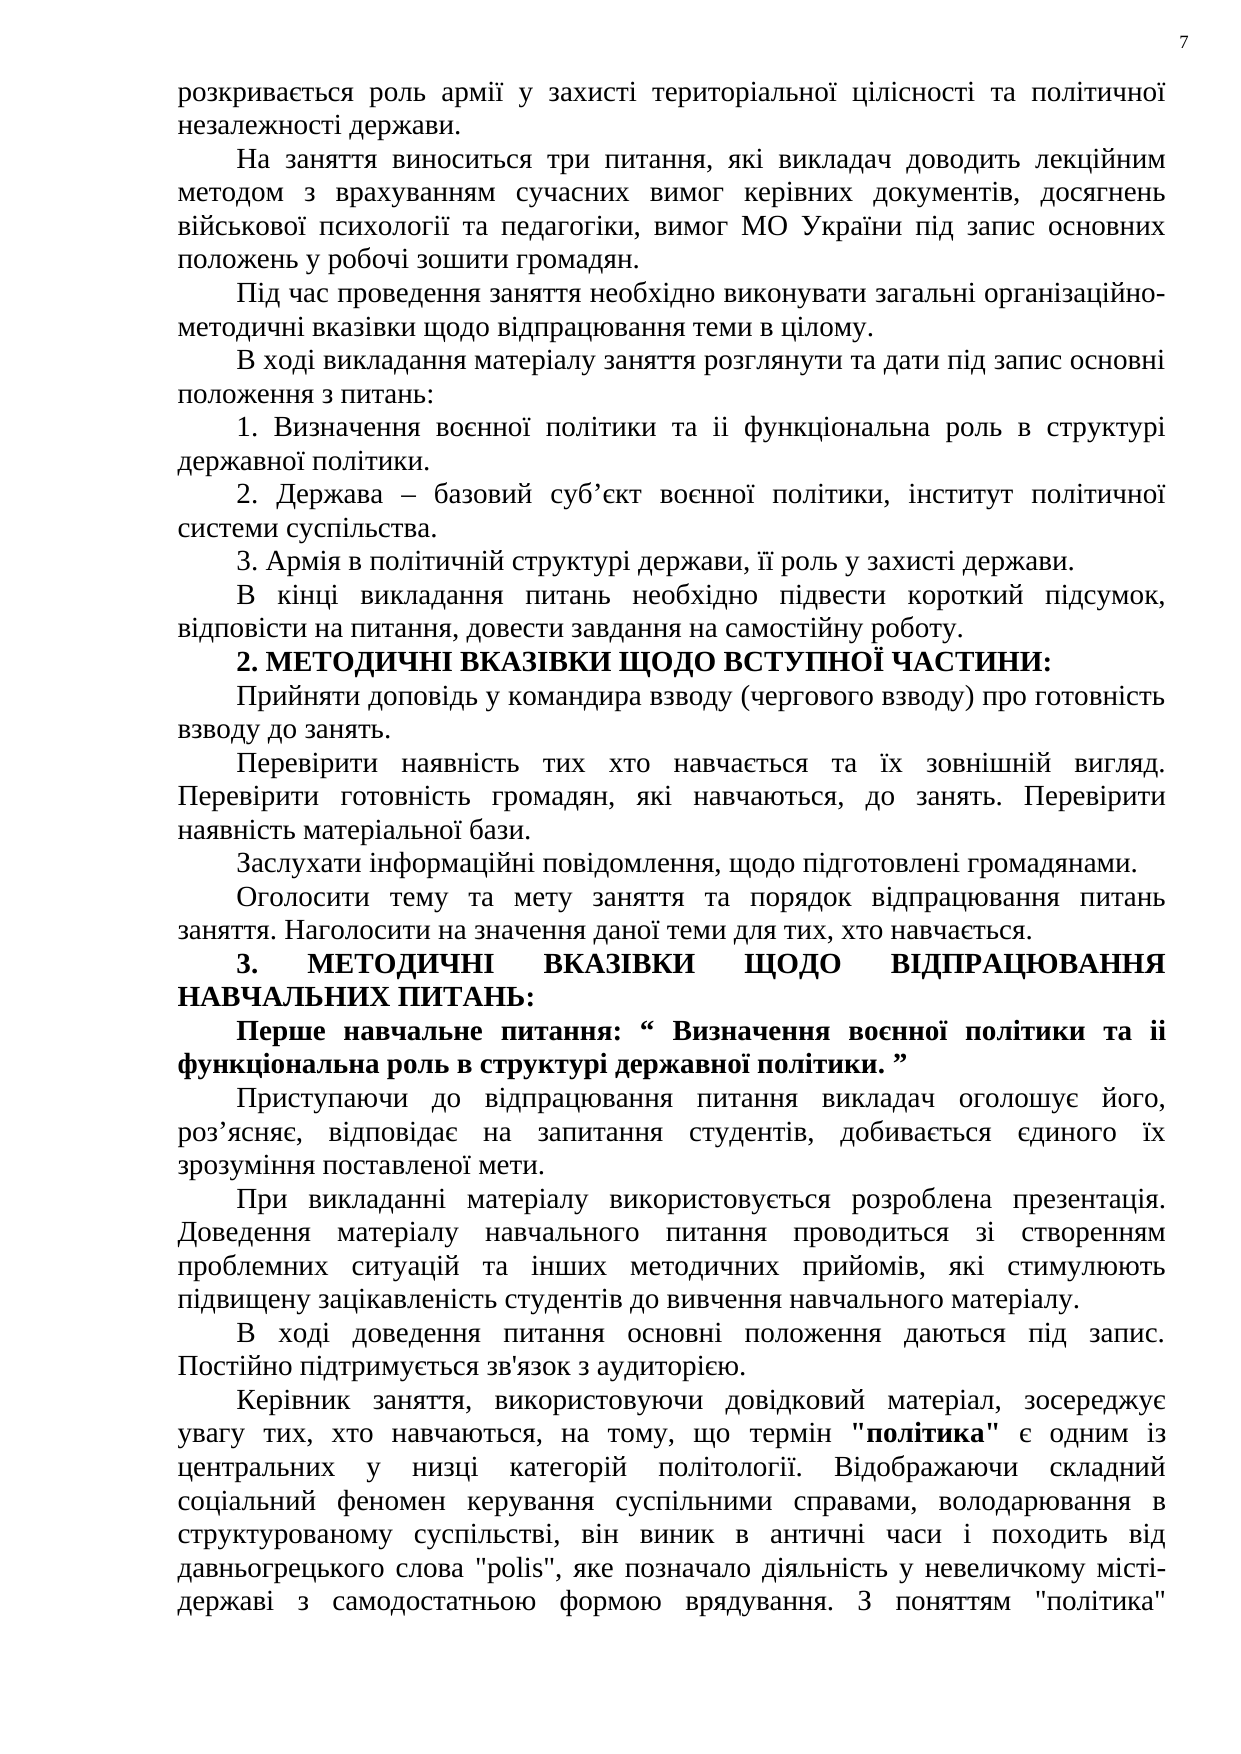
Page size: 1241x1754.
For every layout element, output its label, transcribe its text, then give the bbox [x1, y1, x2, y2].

text В кінці викладання питань необхідно підвести короткий підсумок, відповісти на питання, довести завдання на самостійну роботу. [177, 577, 1167, 644]
text Приступаючи до відпрацювання питання викладач оголошує його, роз’ясняє, відповідає на запитання студентів, добивається єдиного їх зрозуміння поставленої мети. [177, 1080, 1167, 1181]
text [177, 1382, 1167, 1617]
text 1. Визначення воєнної політики та іі функціональна роль в структурі державної політики. [177, 409, 1167, 476]
text Перевірити наявність тих хто навчається та їх зовнішній вигляд. Перевірити готовність громадян, які навчаються, до занять. Перевірити наявність матеріальної бази. [177, 745, 1167, 845]
text 2. Держава – базовий суб’єкт воєнної політики, інститут політичної системи суспільства. [177, 476, 1167, 543]
text Під час проведення заняття необхідно виконувати загальні організаційно-методичні вказівки щодо відпрацювання теми в цілому. [177, 275, 1167, 342]
text На заняття виноситься три питання, які викладач доводить лекційним методом з врахуванням сучасних вимог керівних документів, досягнень військової психології та педагогіки, вимог МО України під запис основних положень у робочі зошити громадян. [177, 141, 1167, 275]
text Заслухати інформаційні повідомлення, щодо підготовлені громадянами. [177, 845, 1167, 879]
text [177, 74, 1167, 141]
text В ході викладання матеріалу заняття розглянути та дати під запис основні положення з питань: [177, 342, 1167, 409]
text В ході доведення питання основні положення даються під запис. Постійно підтримується зв'язок з аудиторією. [177, 1315, 1167, 1382]
text Прийняти доповідь у командира взводу (чергового взводу) про готовність взводу до занять. [177, 678, 1167, 745]
text 3. Армія в політичній структурі держави, її роль у захисті держави. [177, 543, 1167, 577]
text 3. МЕТОДИЧНІ ВКАЗІВКИ ЩОДО ВІДПРАЦЮВАННЯ НАВЧАЛЬНИХ ПИТАНЬ: [177, 946, 1167, 1013]
text При викладанні матеріалу використовується розроблена презентація. Доведення матеріалу навчального питання проводиться зі створенням проблемних ситуацій та інших методичних прийомів, які стимулюють підвищену зацікавленість студентів до вивчення навчального матеріалу. [177, 1181, 1167, 1315]
text Оголосити тему та мету заняття та порядок відпрацювання питань заняття. Наголосити на значення даної теми для тих, хто навчається. [177, 879, 1167, 946]
text Перше навчальне питання: “ Визначення воєнної політики та іі функціональна роль в структурі державної політики. ” [177, 1013, 1167, 1080]
text 2. МЕТОДИЧНІ ВКАЗІВКИ ЩОДО ВСТУПНОЇ ЧАСТИНИ: [177, 644, 1167, 678]
